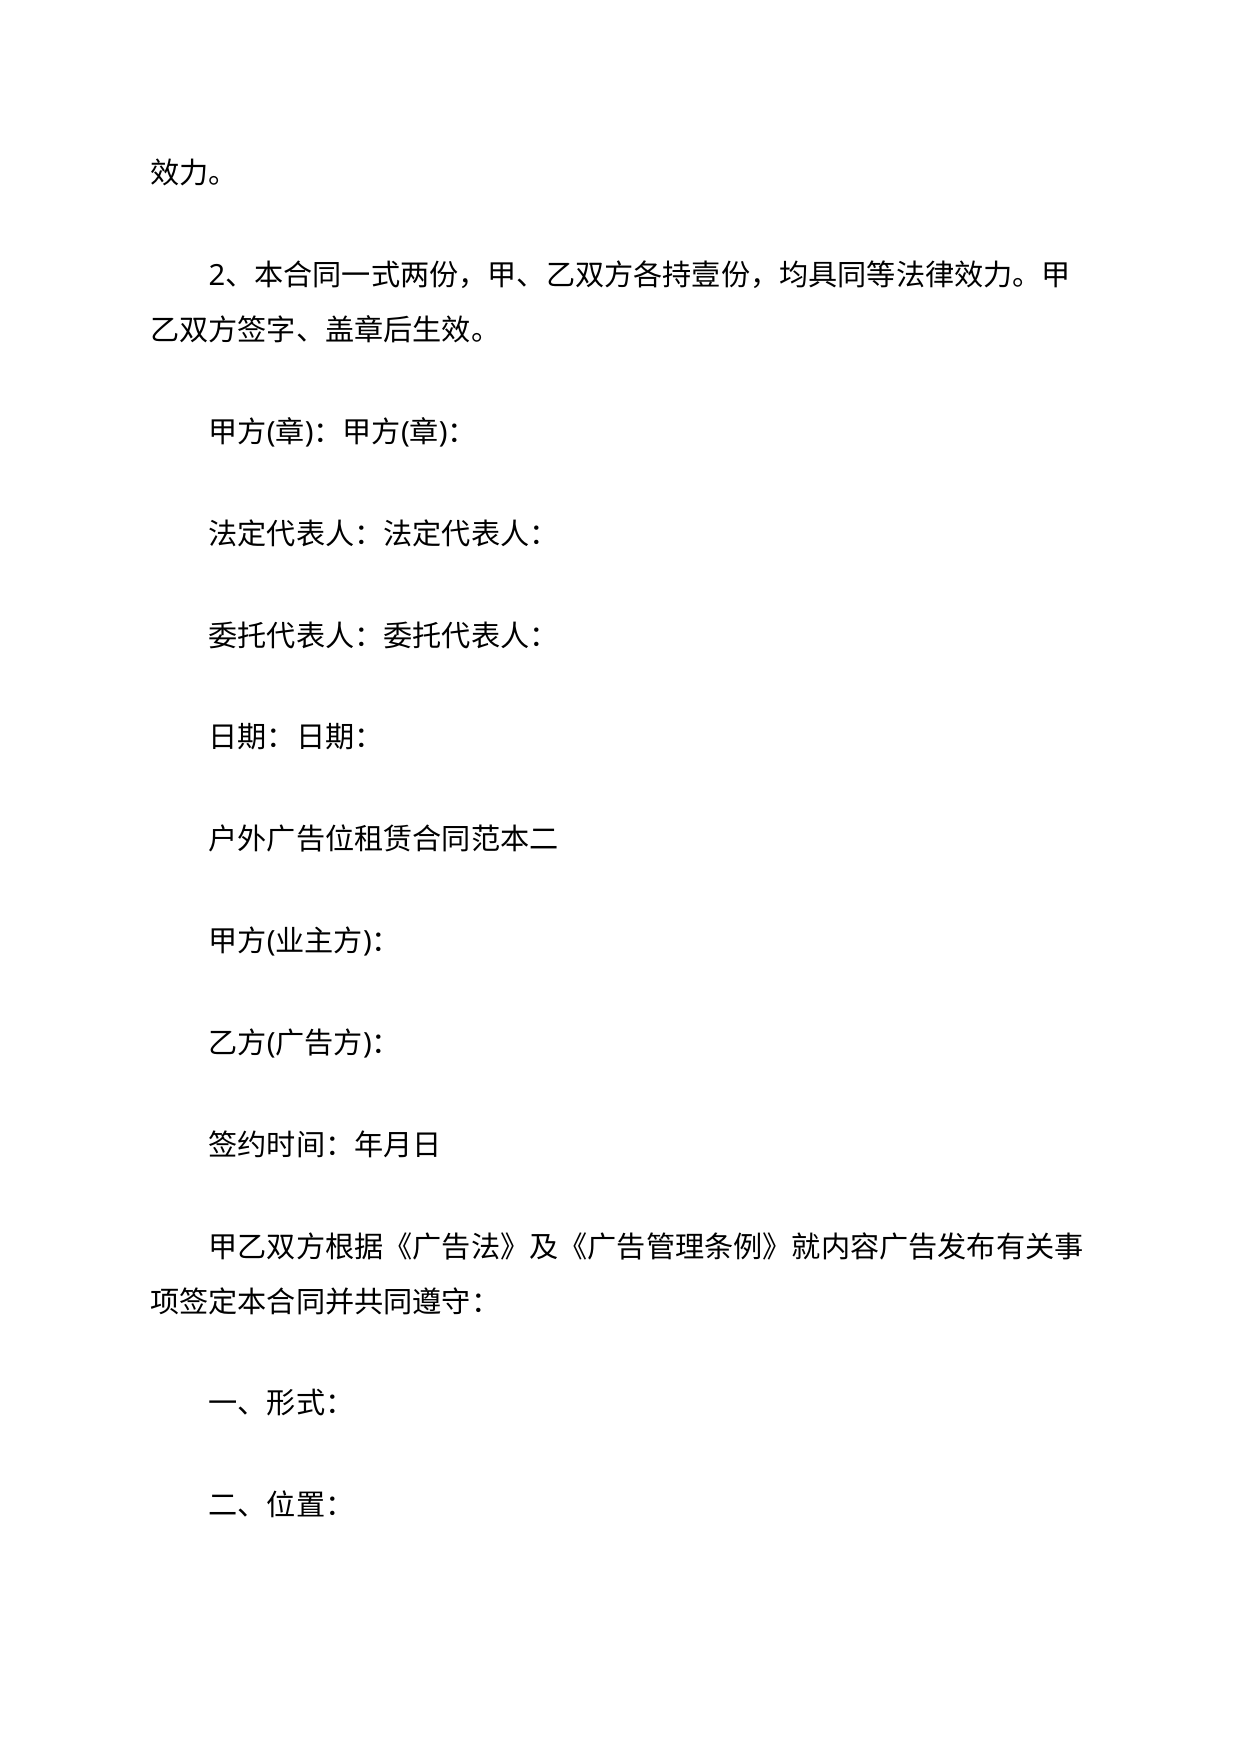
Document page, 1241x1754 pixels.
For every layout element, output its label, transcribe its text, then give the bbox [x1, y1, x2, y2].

text 一、形式： [150, 1380, 1090, 1422]
text 二、位置： [150, 1482, 1090, 1524]
text 签约时间：年月日 [150, 1122, 1090, 1164]
text 甲方(章)：甲方(章)： [150, 408, 1090, 451]
text 日期：日期： [150, 714, 1090, 756]
text 甲乙双方根据《广告法》及《广告管理条例》就内容广告发布有关事项签定本合同并共同遵守： [150, 1223, 1090, 1321]
text 2、本合同一式两份，甲、乙双方各持壹份，均具同等法律效力。甲乙双方签字、盖章后生效。 [150, 252, 1090, 349]
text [150, 150, 1090, 192]
text 户外广告位租赁合同范本二 [150, 816, 1090, 858]
text 法定代表人：法定代表人： [150, 511, 1090, 553]
text 乙方(广告方)： [150, 1019, 1090, 1062]
text 委托代表人：委托代表人： [150, 612, 1090, 654]
text 甲方(业主方)： [150, 918, 1090, 960]
